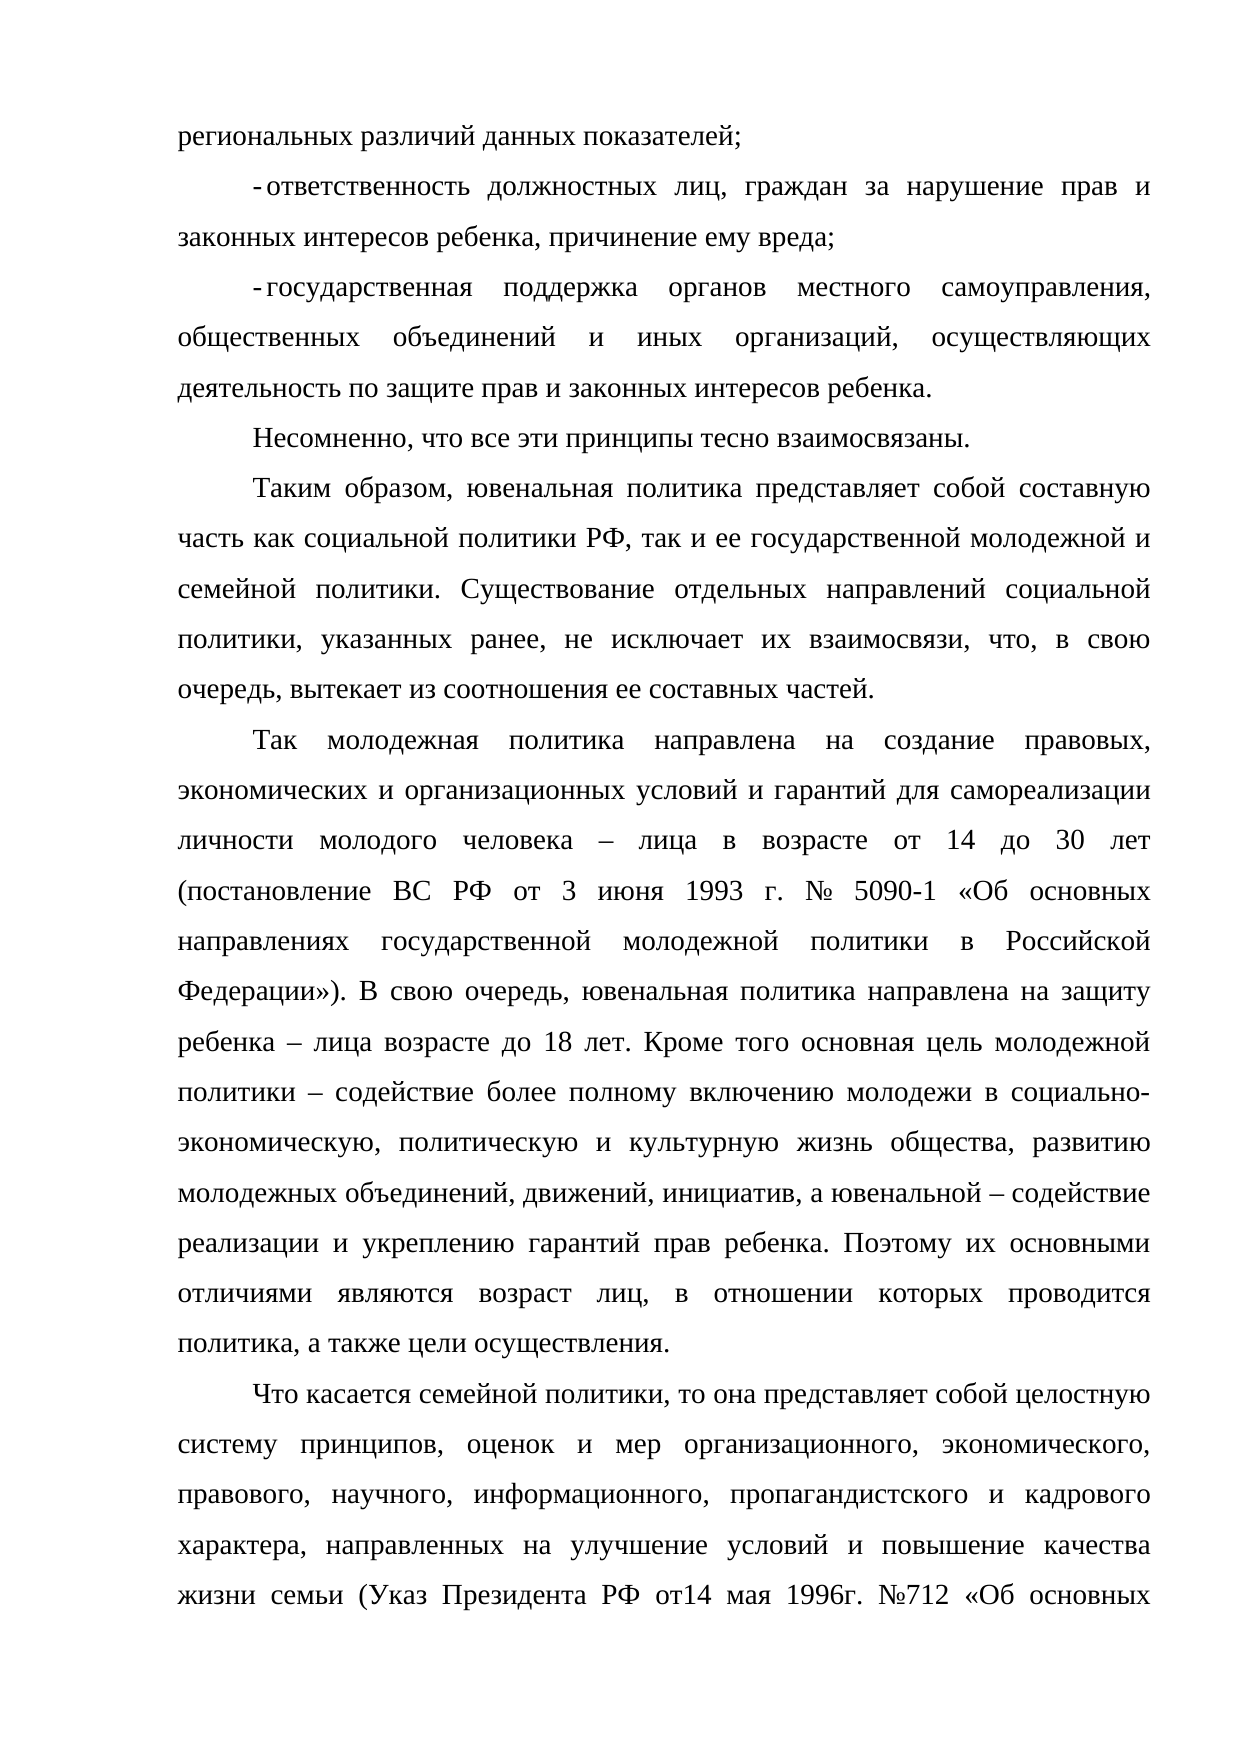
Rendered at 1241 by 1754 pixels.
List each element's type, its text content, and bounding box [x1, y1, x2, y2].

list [177, 118, 1152, 152]
text Таким образом, ювенальная политика представляет собой составную часть как социальной политики РФ, так и ее государственной молодежной и семейной политики. Существование отдельных направлений социальной политики, указанных ранее, не исключает их взаимосвязи, что, в свою очередь, вытекает из соотношения ее составных частей. [177, 470, 1152, 705]
text Несомненно, что все эти принципы тесно взаимосвязаны. [177, 420, 1152, 453]
list ответственность должностных лиц, граждан за нарушение прав и законных интересов ребенка, причинение ему вреда; [177, 168, 1152, 252]
list государственная поддержка органов местного самоуправления, общественных объединений и иных организаций, осуществляющих деятельность по защите прав и законных интересов ребенка. [177, 269, 1152, 403]
text Так молодежная политика направлена на создание правовых, экономических и организационных условий и гарантий для самореализации личности молодого человека – лица в возрасте от 14 до 30 лет (постановление ВС РФ от 3 июня 1993 г. № 5090-1 «Об основных направлениях государственной молодежной политики в Российской Федерации»). В свою очередь, ювенальная политика направлена на защиту ребенка – лица возрасте до 18 лет. Кроме того основная цель молодежной политики – содействие более полному включению молодежи в социально-экономическую, политическую и культурную жизнь общества, развитию молодежных объединений, движений, инициатив, а ювенальной – содействие реализации и укреплению гарантий прав ребенка. Поэтому их основными отличиями являются возраст лиц, в отношении которых проводится политика, а также цели осуществления. [177, 722, 1152, 1359]
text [177, 1376, 1152, 1611]
